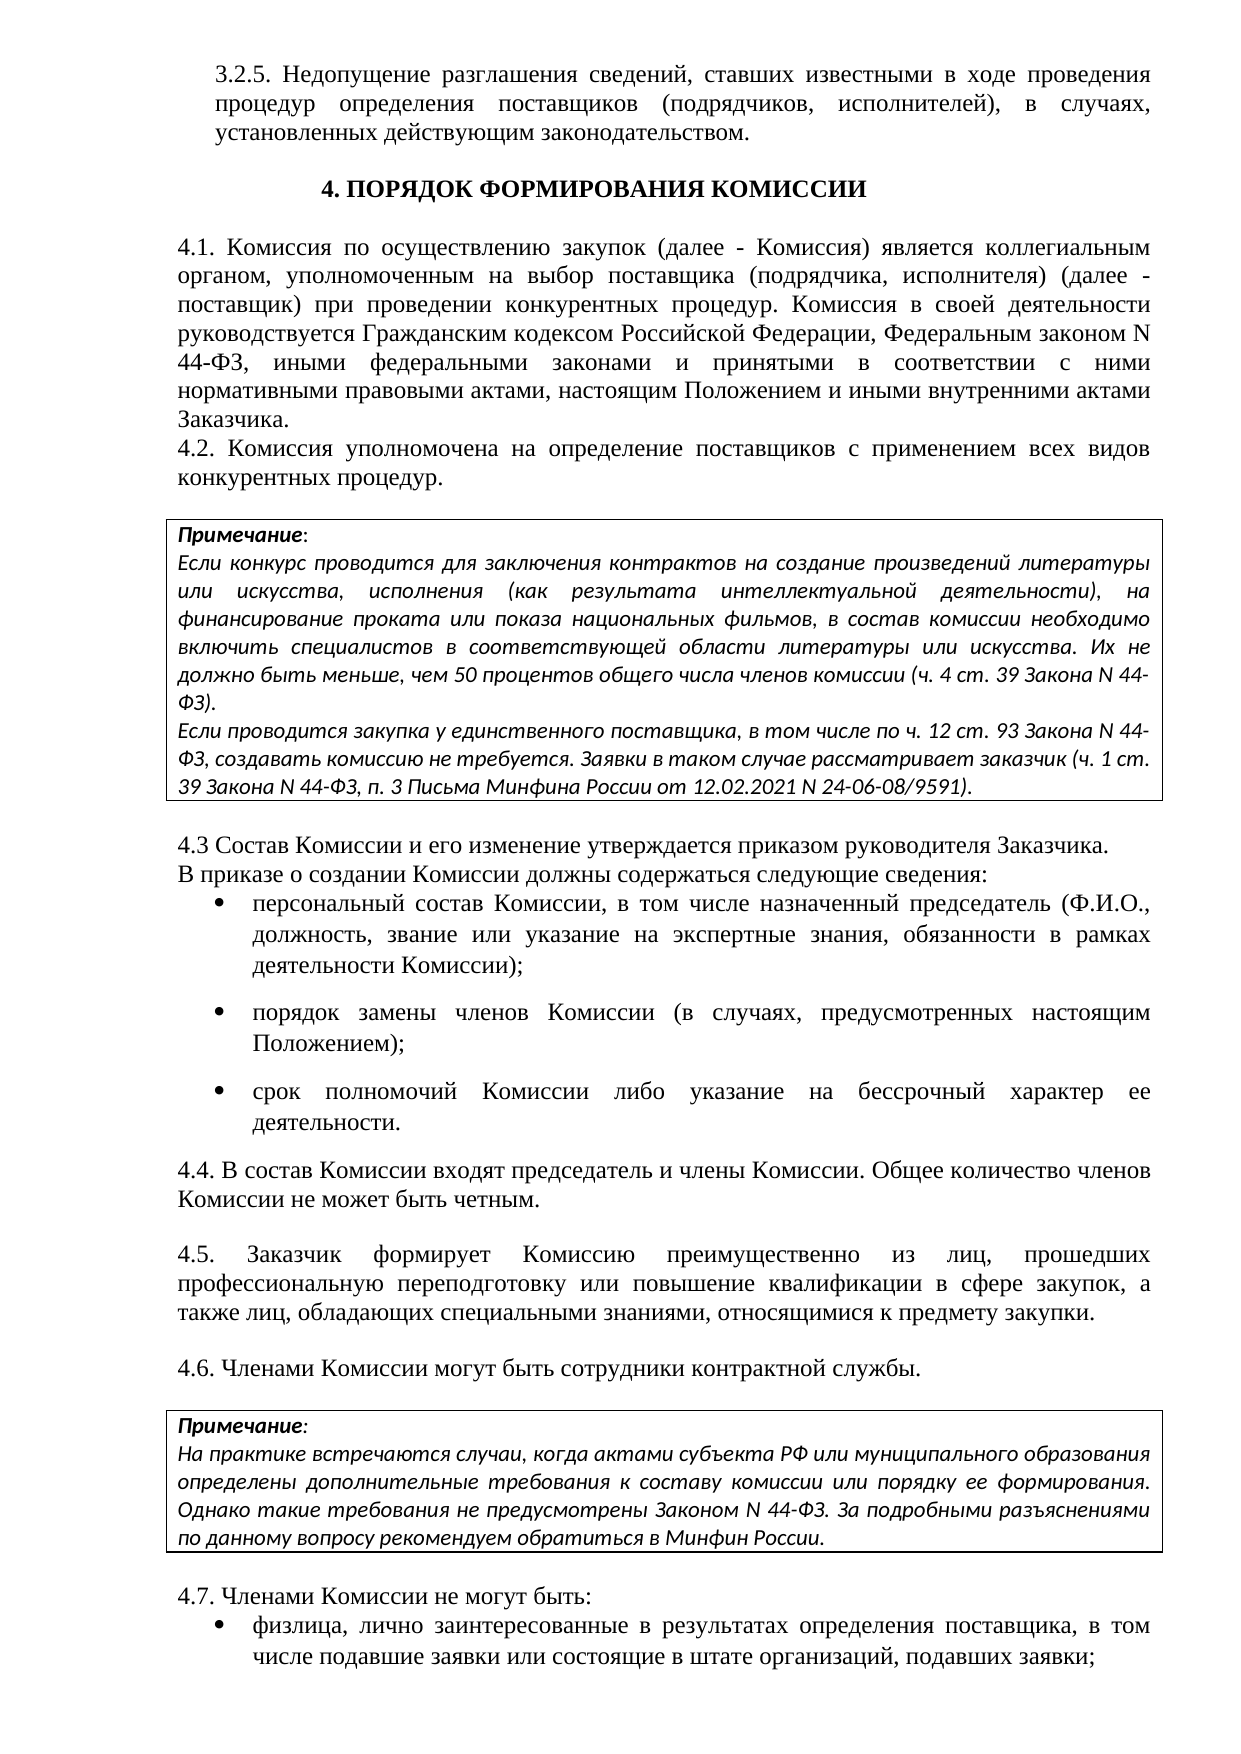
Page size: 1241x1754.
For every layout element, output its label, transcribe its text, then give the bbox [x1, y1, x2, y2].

text 4.2. Комиссия уполномочена на определение поставщиков с применением всех видов конкурентных процедур. [177, 433, 1152, 490]
text 4.6. Членами Комиссии могут быть сотрудники контрактной службы. [177, 1353, 1152, 1382]
text 4.3 Состав Комиссии и его изменение утверждается приказом руководителя Заказчика. [177, 830, 1152, 859]
text В приказе о создании Комиссии должны содержаться следующие сведения: [177, 859, 1152, 888]
text 4. ПОРЯДОК ФОРМИРОВАНИЯ КОМИССИИ [215, 174, 1152, 203]
text 3.2.5. Недопущение разглашения сведений, ставших известными в ходе проведения процедур определения поставщиков (подрядчиков, исполнителей), в случаях, установленных действующим законодательством. [215, 59, 1152, 145]
list физлица, лично заинтересованные в результатах определения поставщика, в том числе подавшие заявки или состоящие в штате организаций, подавших заявки; [215, 1610, 1152, 1670]
text 4.7. Членами Комиссии не могут быть: [177, 1581, 1152, 1610]
list персональный состав Комиссии, в том числе назначенный председатель (Ф.И.О., должность, звание или указание на экспертные знания, обязанности в рамках деятельности Комиссии); [215, 888, 1152, 978]
text 4.1. Комиссия по осуществлению закупок (далее - Комиссия) является коллегиальным органом, уполномоченным на выбор поставщика (подрядчика, исполнителя) (далее - поставщик) при проведении конкурентных процедур. Комиссия в своей деятельности руководствуется Гражданским кодексом Российской Федерации, Федеральным законом N 44-ФЗ, иными федеральными законами и принятыми в соответствии с ними нормативными правовыми актами, настоящим Положением и иными внутренними актами Заказчика. [177, 232, 1152, 433]
text 4.4. В состав Комиссии входят председатель и члены Комиссии. Общее количество членов Комиссии не может быть четным. [177, 1155, 1152, 1212]
list порядок замены членов Комиссии (в случаях, предусмотренных настоящим Положением); [215, 997, 1152, 1057]
text 4.5. Заказчик формирует Комиссию преимущественно из лиц, прошедших профессиональную переподготовку или повышение квалификации в сфере закупок, а также лиц, обладающих специальными знаниями, относящимися к предмету закупки. [177, 1239, 1152, 1326]
table_header Примечание: На практике встречаются случаи, когда актами субъекта РФ или муниципального образования определены дополнительные требования к составу комиссии или порядку ее формирования. Однако такие требования не предусмотрены Законом N 44-ФЗ. За подробными разъяснениями по данному вопросу рекомендуем обратиться в Минфин России. [167, 1411, 1162, 1551]
list срок полномочий Комиссии либо указание на бессрочный характер ее деятельности. [215, 1076, 1152, 1136]
table_header Примечание: Если конкурс проводится для заключения контрактов на создание произведений литературы или искусства, исполнения (как результата интеллектуальной деятельности), на финансирование проката или показа национальных фильмов, в состав комиссии необходимо включить специалистов в соответствующей области литературы или искусства. Их не должно быть меньше, чем 50 процентов общего числа членов комиссии (ч. 4 ст. 39 Закона N 44-ФЗ). Если проводится закупка у единственного поставщика, в том числе по ч. 12 ст. 93 Закона N 44-ФЗ, создавать комиссию не требуется. Заявки в таком случае рассматривает заказчик (ч. 1 ст. 39 Закона N 44-ФЗ, п. 3 Письма Минфина России от 12.02.2021 N 24-06-08/9591). [167, 520, 1162, 800]
